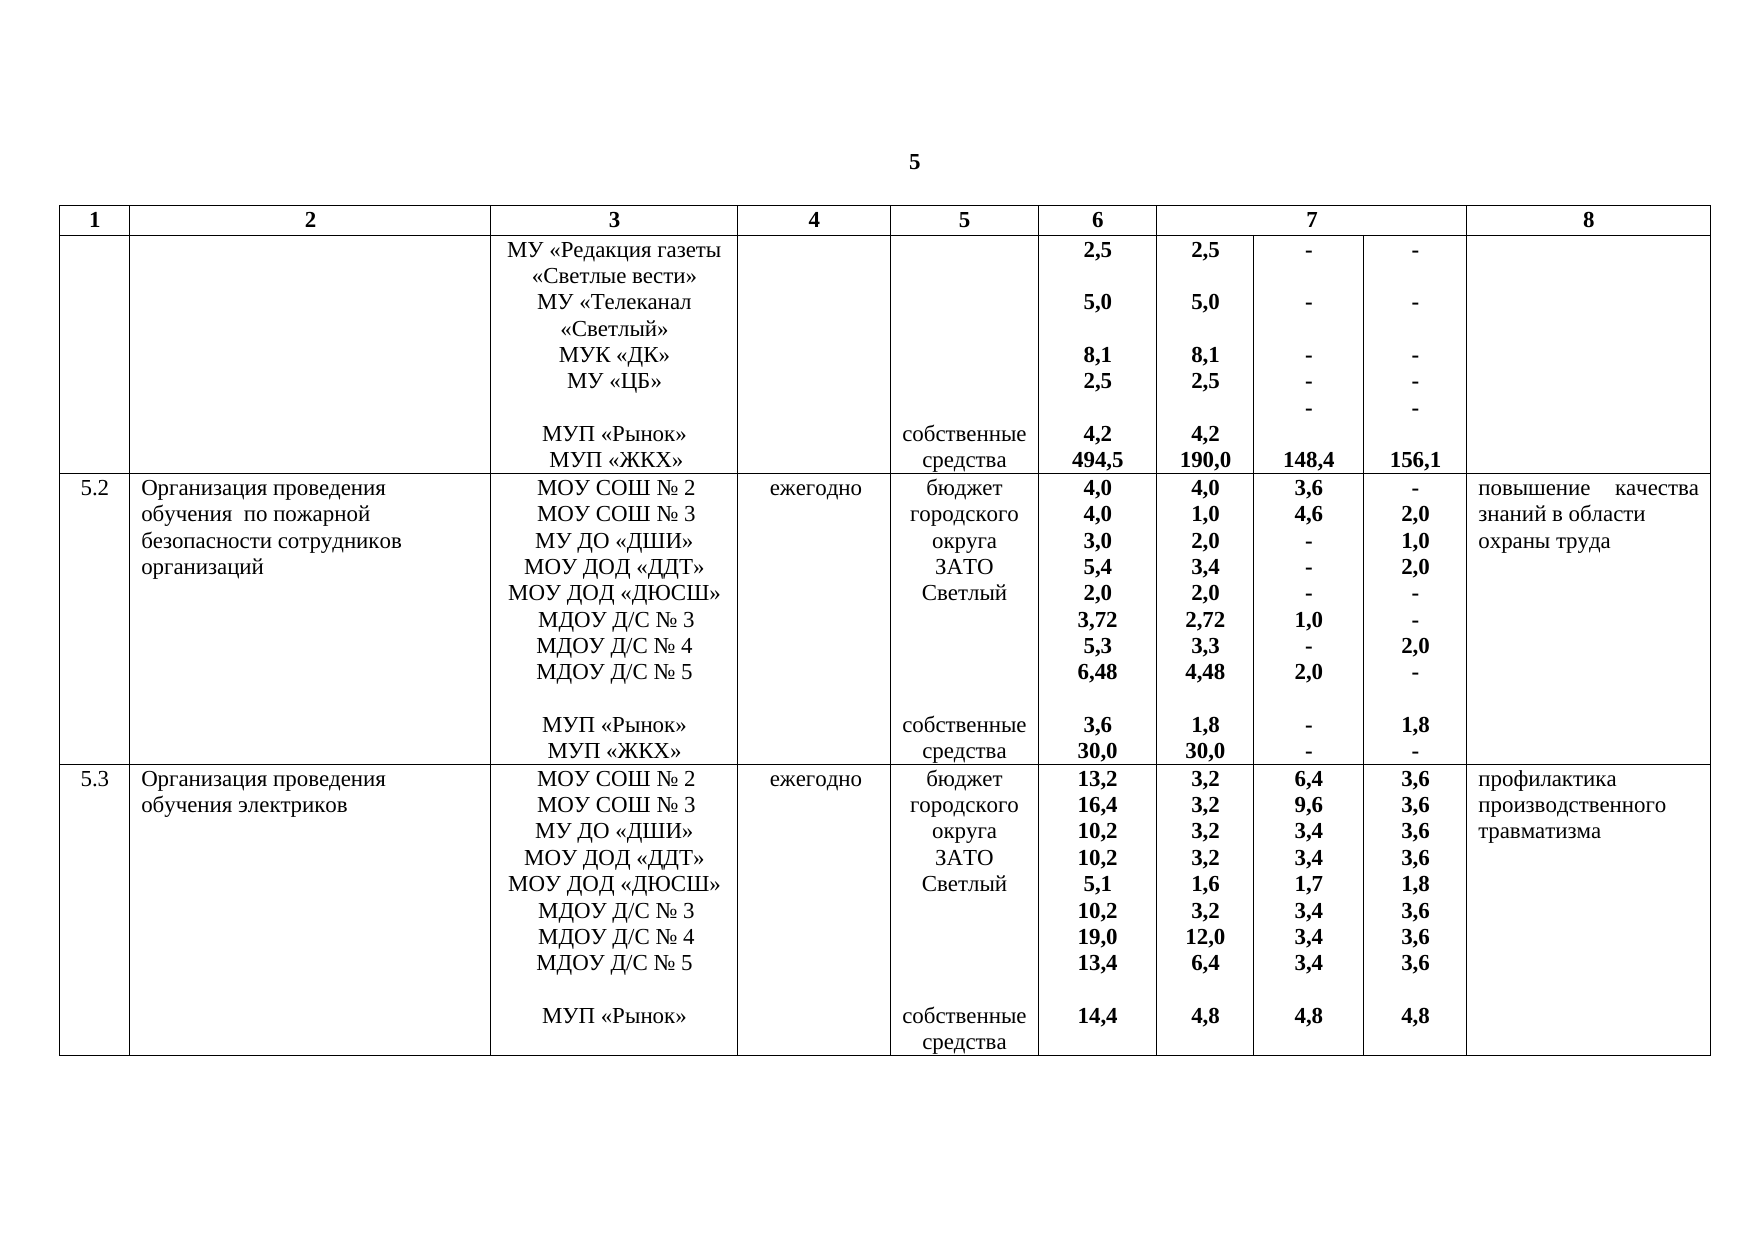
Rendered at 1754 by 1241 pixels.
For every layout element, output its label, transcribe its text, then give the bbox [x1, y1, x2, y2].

table_cell 8 [1467, 206, 1710, 235]
table_cell бюджет городского округа ЗАТО Светлый собственные средства [891, 474, 1038, 764]
table_cell - 2,0 1,0 2,0 - - 2,0 - 1,8 - [1364, 474, 1466, 764]
table_cell 1 [60, 206, 129, 235]
table_cell ежегодно [738, 765, 890, 1055]
table_cell 4 [738, 206, 890, 235]
table_cell 2 [130, 206, 490, 235]
table_cell [738, 236, 890, 473]
table_cell 5 [891, 206, 1038, 235]
table_cell [1467, 236, 1710, 473]
table_cell собственные средства [891, 236, 1038, 473]
table_cell МУ «Редакция газеты «Светлые вести» МУ «Телеканал «Светлый» МУК «ДК» МУ «ЦБ» МУП «Рынок» МУП «ЖКХ» [491, 236, 549, 473]
table_cell бюджет городского округа ЗАТО Светлый собственные средства [891, 765, 1038, 1055]
table_cell - - - - - 156,1 [1364, 236, 1466, 473]
table_cell - - - - - 148,4 [1254, 236, 1363, 473]
table_cell 3,6 3,6 3,6 3,6 1,8 3,6 3,6 3,6 4,8 [1364, 765, 1466, 1055]
table_cell Организация проведения обучения по пожарной безопасности сотрудников организаций [130, 474, 490, 764]
table_cell 3,6 4,6 - - - 1,0 - 2,0 - - [1254, 474, 1363, 764]
table_cell 6,4 9,6 3,4 3,4 1,7 3,4 3,4 3,4 4,8 [1254, 765, 1363, 1055]
table_cell 3 [491, 206, 737, 235]
table_cell Организация проведения обучения электриков [130, 765, 490, 1055]
table_cell 7 [1157, 206, 1466, 235]
table_cell МОУ СОШ № 2 МОУ СОШ № 3 МУ ДО «ДШИ» МОУ ДОД «ДДТ» МОУ ДОД «ДЮСШ» МДОУ Д/С № 3 МДОУ Д/С № 4 МДОУ Д/С № 5 МУП «Рынок» МУП «ЖКХ» [491, 474, 737, 764]
table_cell повышение качества знаний в области охраны труда [1467, 474, 1710, 764]
table_cell 13,2 16,4 10,2 10,2 5,1 10,2 19,0 13,4 14,4 [1039, 765, 1156, 1055]
table_cell 4,0 4,0 3,0 5,4 2,0 3,72 5,3 6,48 3,6 30,0 [1039, 474, 1156, 764]
table_cell ежегодно [738, 474, 890, 764]
table_cell 4,0 1,0 2,0 3,4 2,0 2,72 3,3 4,48 1,8 30,0 [1157, 474, 1253, 764]
table_cell [60, 236, 129, 473]
table_header 5 [60, 148, 1710, 205]
table_cell 2,5 5,0 8,1 2,5 4,2 494,5 [1039, 236, 1156, 473]
table_cell [130, 236, 490, 473]
table_cell МОУ СОШ № 2 МОУ СОШ № 3 МУ ДО «ДШИ» МОУ ДОД «ДДТ» МОУ ДОД «ДЮСШ» МДОУ Д/С № 3 МДОУ Д/С № 4 МДОУ Д/С № 5 МУП «Рынок» [491, 765, 737, 1055]
table_cell 3,2 3,2 3,2 3,2 1,6 3,2 12,0 6,4 4,8 [1157, 765, 1253, 1055]
table_cell 2,5 5,0 8,1 2,5 4,2 190,0 [1157, 236, 1253, 473]
table_cell МУ «Редакция газеты «Светлые вести» МУ «Телеканал «Светлый» МУК «ДК» МУ «ЦБ» МУП «Рынок» МУП «ЖКХ» [683, 236, 737, 473]
table_cell 6 [1039, 206, 1156, 235]
table_cell 5.3 [60, 765, 129, 1055]
table_cell 5.2 [60, 474, 129, 764]
table_cell профилактика производственного травматизма [1467, 765, 1710, 1055]
